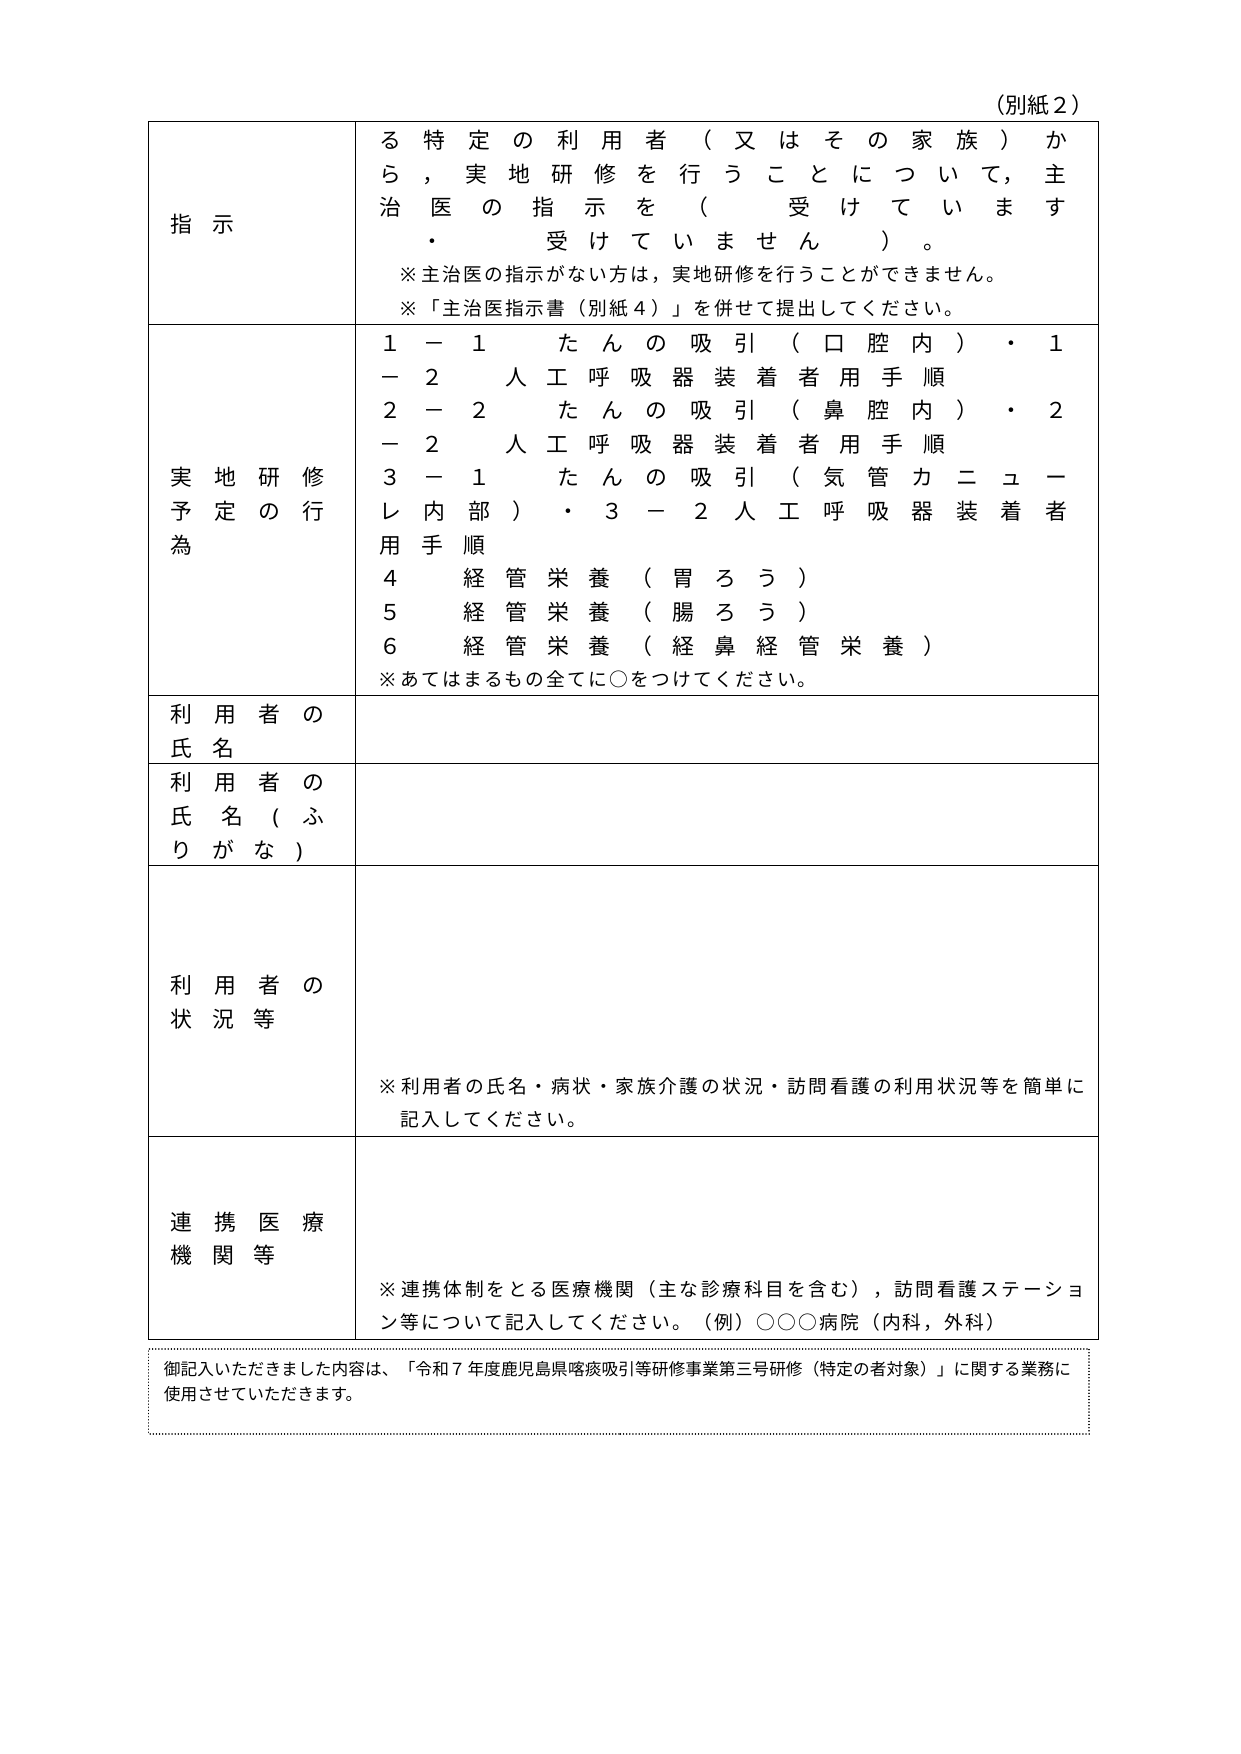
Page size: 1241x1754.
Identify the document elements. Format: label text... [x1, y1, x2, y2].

table_cell 利用者の状況等 [149, 866, 355, 1136]
table_cell 実地研修予定の行為 [149, 325, 355, 695]
table_cell 利用者の氏名 [149, 696, 355, 763]
table_cell 利用者の氏名(ふりがな) [149, 764, 355, 865]
table_cell ※利用者の氏名・病状・家族介護の状況・訪問看護の利用状況等を簡単に記入してください。 [356, 866, 1098, 1136]
table_cell 主治医の指示 [149, 122, 355, 324]
table_cell [356, 696, 1098, 763]
table_cell ※連携体制をとる医療機関（主な診療科目を含む），訪問看護ステーション等について記入してください。（例）○○○病院（内科，外科） [356, 1137, 1098, 1338]
table_cell 連携医療機関等 [149, 1137, 355, 1338]
table_cell １－１ たんの吸引（口腔内）・１－２ 人工呼吸器装着者用手順 ２－２ たんの吸引（鼻腔内）・２－２ 人工呼吸器装着者用手順 ３－１ たんの吸引（気管カニューレ内部）・３－２人工呼吸器装着者用手順 ４ 経管栄養（胃ろう） ５ 経管栄養（腸ろう） ６ 経管栄養（経鼻経管栄養） ※あてはまるもの全てに○をつけてください。 [356, 325, 1098, 695]
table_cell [356, 122, 1098, 324]
table_cell [356, 764, 1098, 865]
